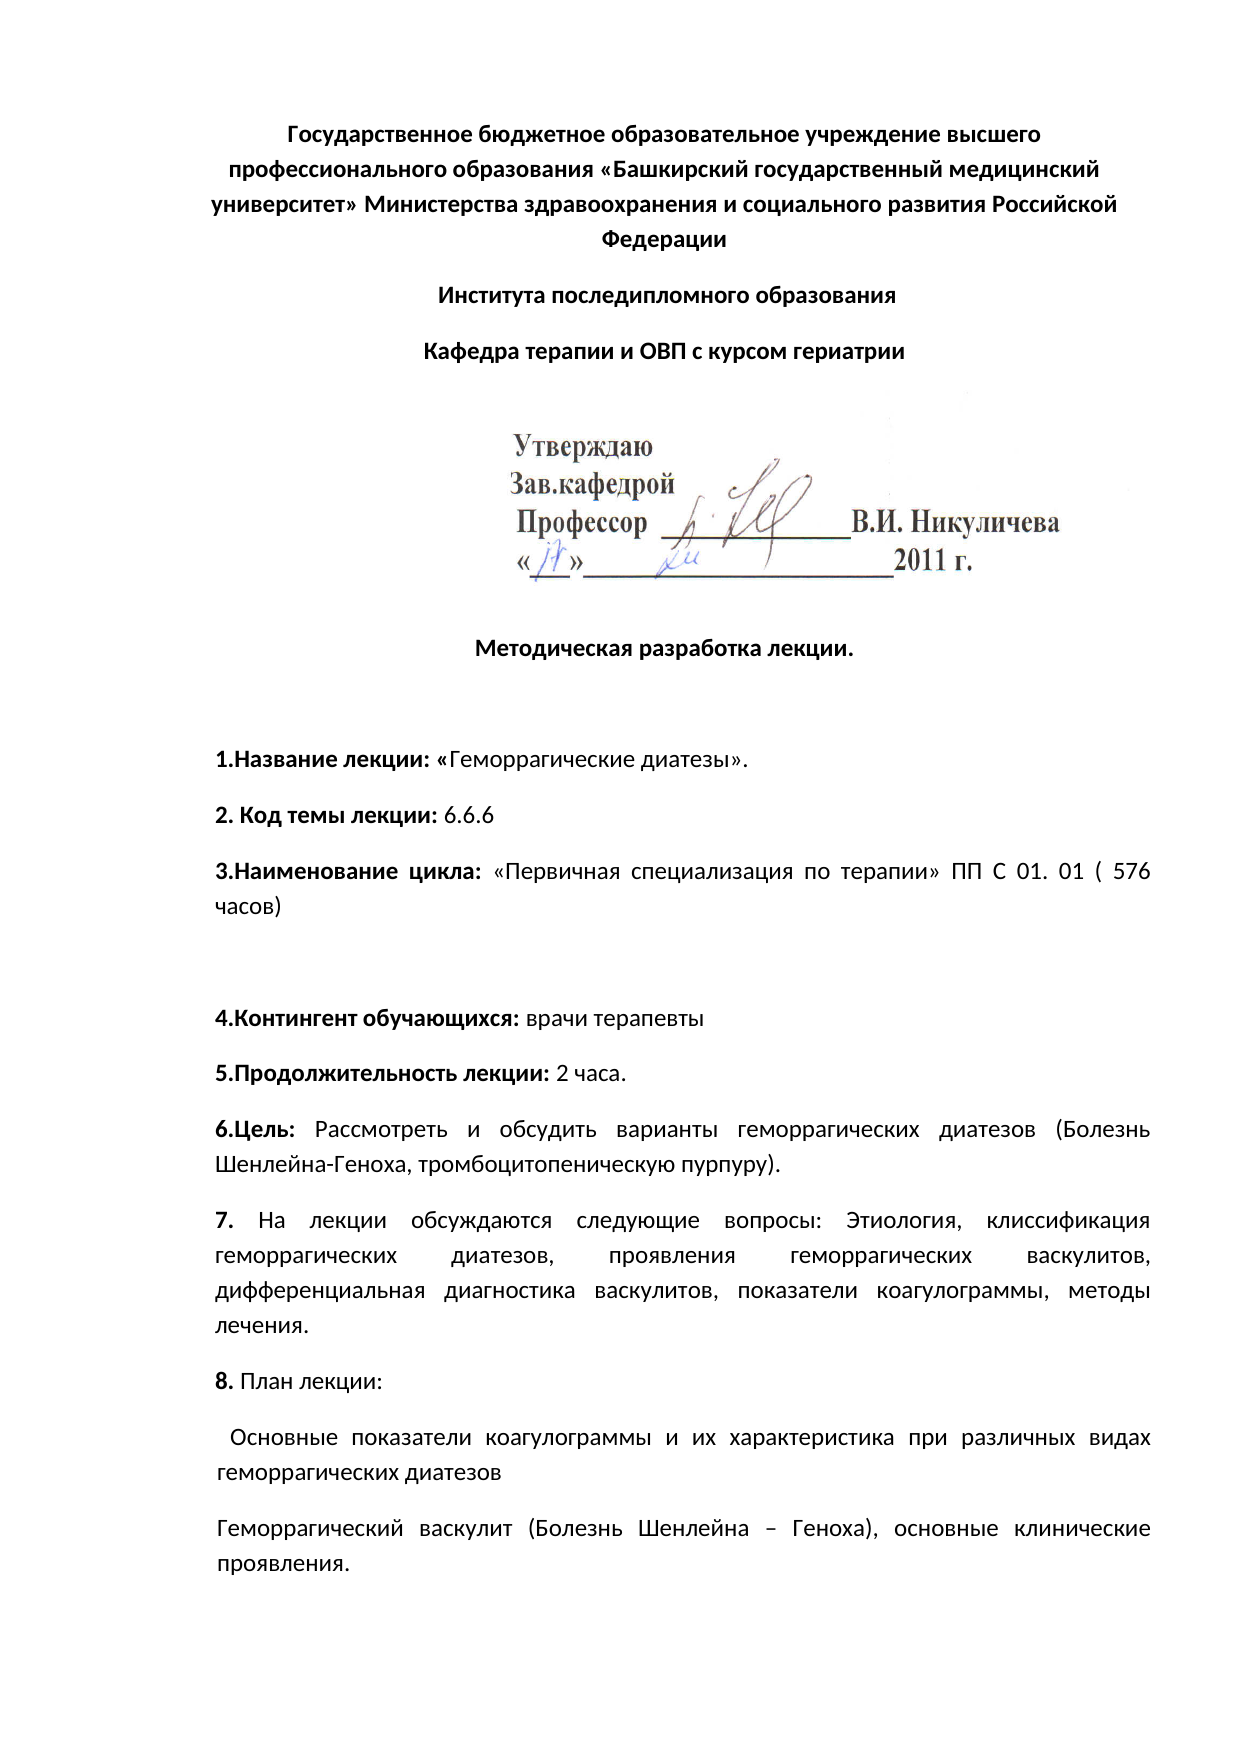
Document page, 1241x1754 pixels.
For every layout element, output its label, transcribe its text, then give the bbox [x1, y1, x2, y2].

text Кафедра терапии и ОВП с курсом гериатрии [177, 335, 1152, 365]
text Геморрагический васкулит (Болезнь Шенлейна – Геноха), основные клинические проявления. [217, 1512, 1152, 1577]
text Института последипломного образования [177, 279, 1152, 309]
picture [421, 390, 1152, 607]
text Основные показатели коагулограммы и их характеристика при различных видах геморрагических диатезов [217, 1421, 1152, 1486]
text Государственное бюджетное образовательное учреждение высшего профессионального образования «Башкирский государственный медицинский университет» Министерства здравоохранения и социального развития Российской Федерации [177, 118, 1152, 254]
text 1.Название лекции: «Геморрагические диатезы». [215, 743, 1152, 774]
text 4.Контингент обучающихся: врачи терапевты [215, 1002, 1152, 1032]
text 6.Цель: Рассмотреть и обсудить варианты геморрагических диатезов (Болезнь Шенлейна-Геноха, тромбоцитопеническую пурпуру). [215, 1113, 1152, 1179]
text 8. План лекции: [215, 1365, 1152, 1396]
text 3.Наименование цикла: «Первичная специализация по терапии» ПП С 01. 01 ( 576 часов) [215, 855, 1152, 921]
text 5.Продолжительность лекции: 2 часа. [215, 1057, 1152, 1088]
text Методическая разработка лекции. [177, 632, 1152, 662]
text 2. Код темы лекции: 6.6.6 [215, 799, 1152, 830]
text 7. На лекции обсуждаются следующие вопросы: Этиология, клиссификация геморрагических диатезов, проявления геморрагических васкулитов, дифференциальная диагностика васкулитов, показатели коагулограммы, методы лечения. [215, 1204, 1152, 1340]
